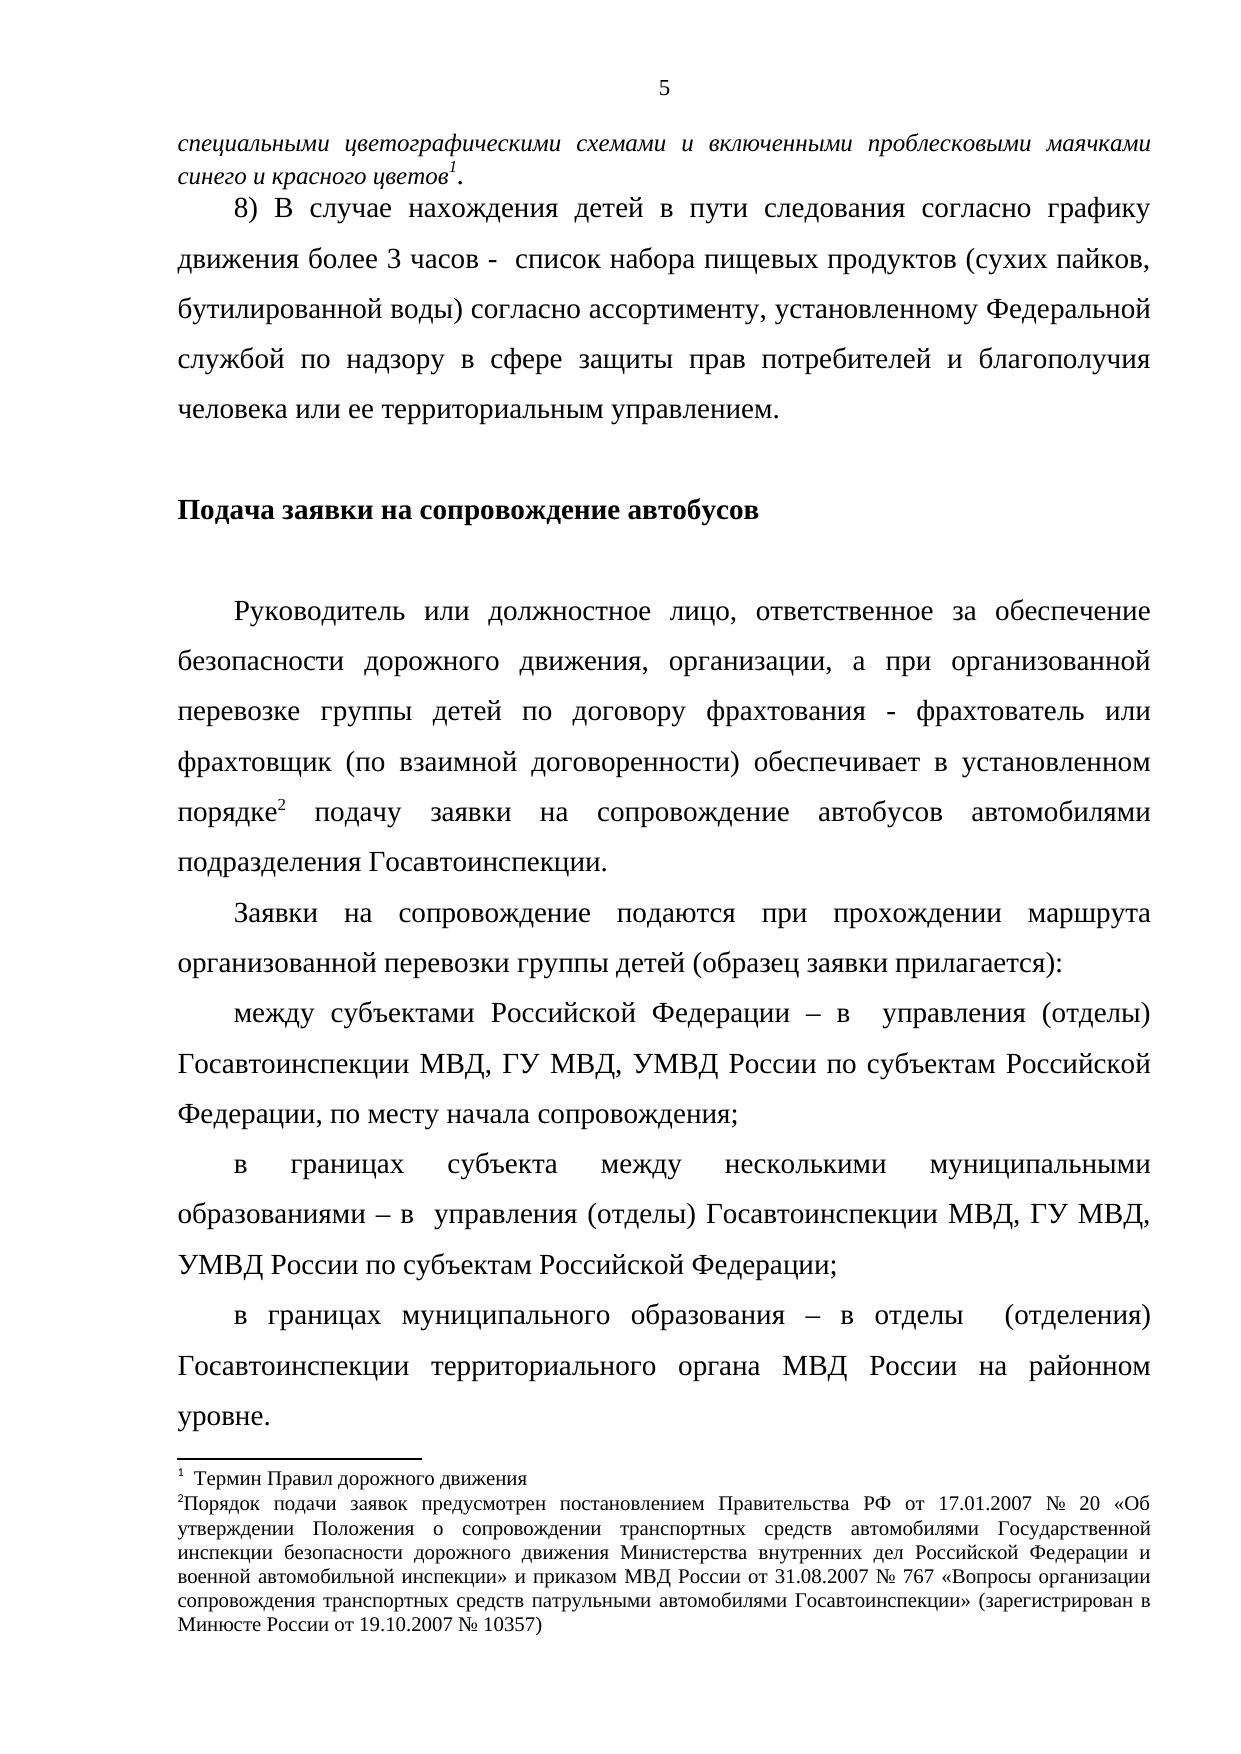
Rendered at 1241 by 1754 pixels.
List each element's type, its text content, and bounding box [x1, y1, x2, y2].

text Руководитель или должностное лицо, ответственное за обеспечение безопасности дорожного движения, организации, а при организованной перевозке группы детей по договору фрахтования - фрахтователь или фрахтовщик (по взаимной договоренности) обеспечивает в установленном порядке подачу заявки на сопровождение автобусов автомобилями подразделения Госавтоинспекции. [177, 593, 1152, 878]
text 8) В случае нахождения детей в пути следования согласно графику движения более 3 часов - список набора пищевых продуктов (сухих пайков, бутилированной воды) согласно ассортименту, установленному Федеральной службой по надзору в сфере защиты прав потребителей и благополучия человека или ее территориальным управлением. [177, 190, 1152, 425]
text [177, 128, 1152, 190]
text между субъектами Российской Федерации – в управления (отделы) Госавтоинспекции МВД, ГУ МВД, УМВД России по субъектам Российской Федерации, по месту начала сопровождения; [177, 995, 1152, 1129]
text в границах муниципального образования – в отделы (отделения) Госавтоинспекции территориального органа МВД России на районном уровне. [177, 1297, 1152, 1431]
text в границах субъекта между несколькими муниципальными образованиями – в управления (отделы) Госавтоинспекции МВД, ГУ МВД, УМВД России по субъектам Российской Федерации; [177, 1146, 1152, 1281]
text Заявки на сопровождение подаются при прохождении маршрута организованной перевозки группы детей (образец заявки прилагается): [177, 895, 1152, 979]
text Подача заявки на сопровождение автобусов [177, 492, 1152, 526]
